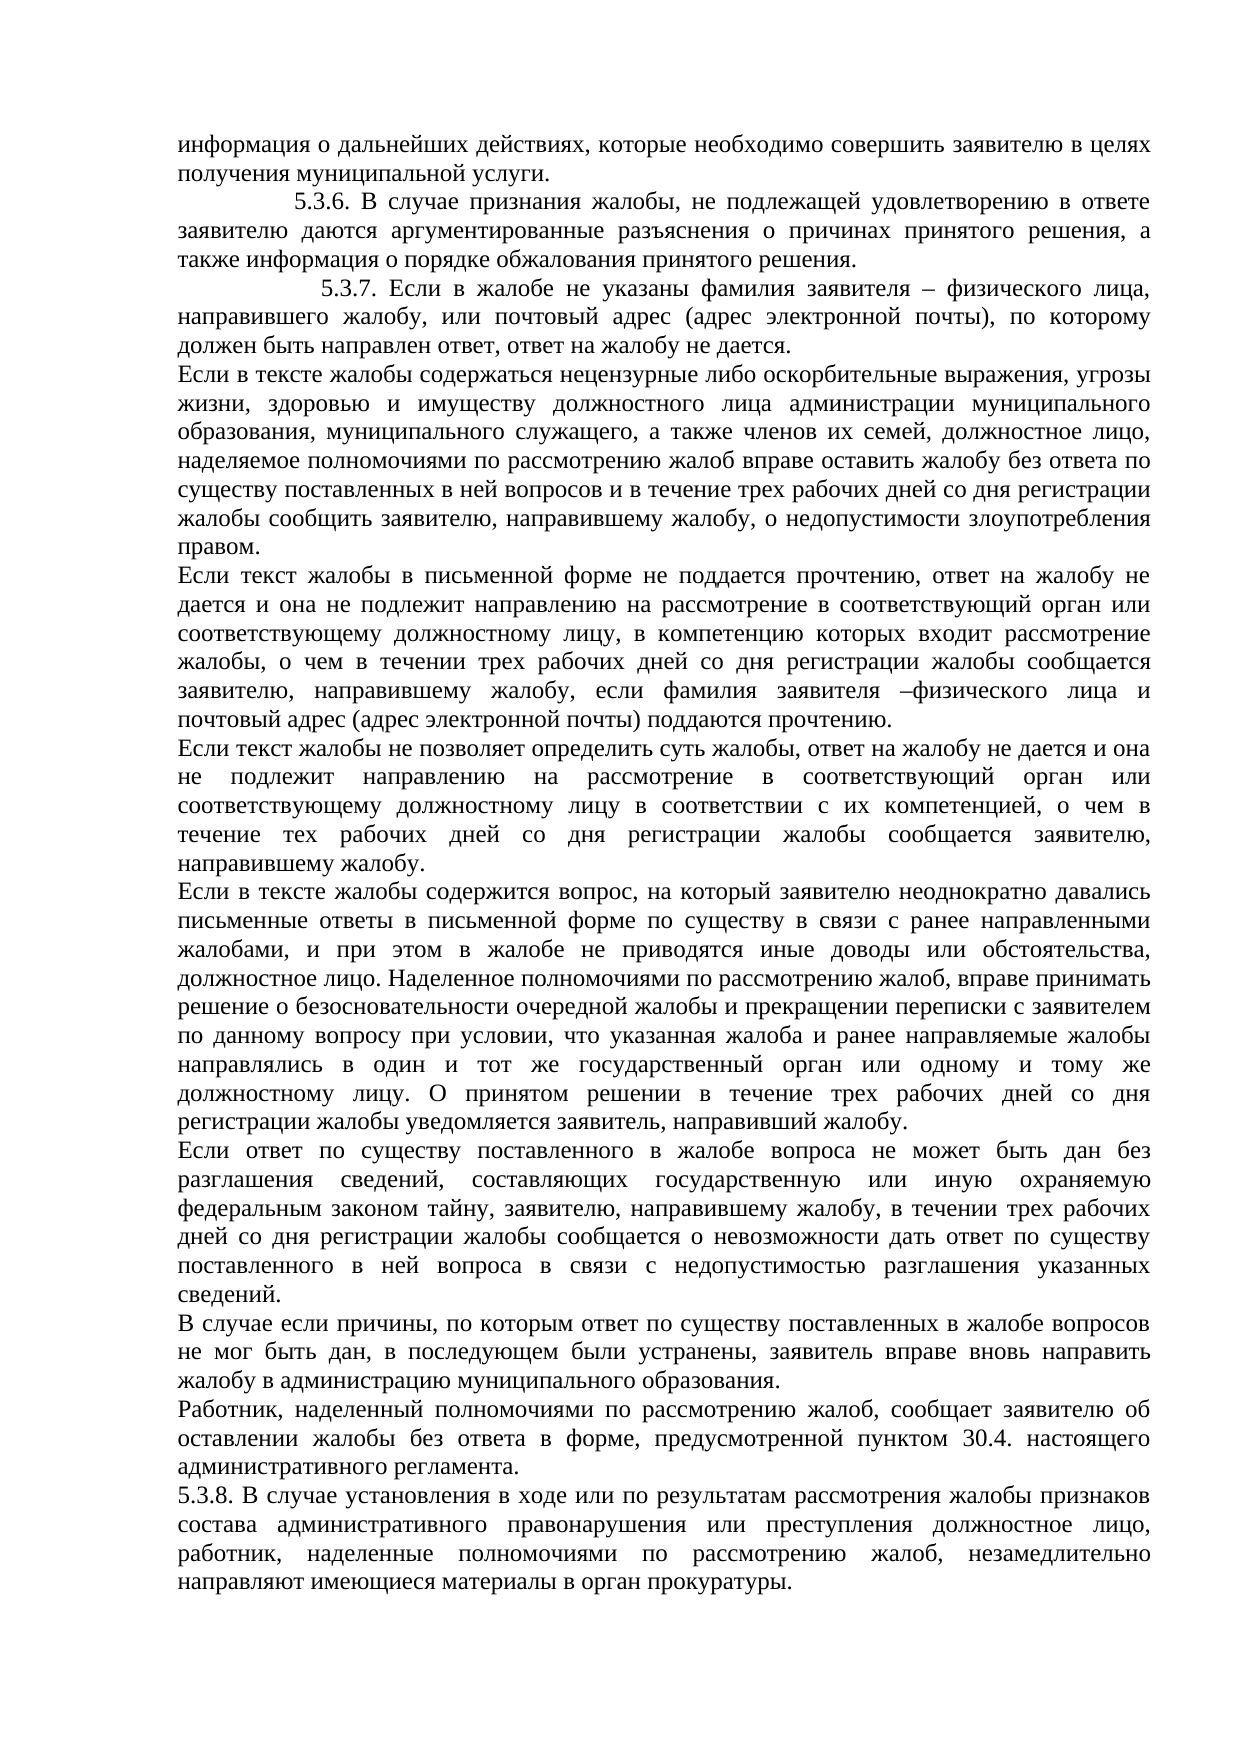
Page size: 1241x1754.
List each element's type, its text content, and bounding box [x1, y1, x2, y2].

text Работник, наделенный полномочиями по рассмотрению жалоб, сообщает заявителю об оставлении жалобы без ответа в форме, предусмотренной пунктом 30.4. настоящего административного регламента. [177, 1394, 1152, 1480]
text Если в тексте жалобы содержится вопрос, на который заявителю неоднократно давались письменные ответы в письменной форме по существу в связи с ранее направленными жалобами, и при этом в жалобе не приводятся иные доводы или обстоятельства, должностное лицо. Наделенное полномочиями по рассмотрению жалоб, вправе принимать решение о безосновательности очередной жалобы и прекращении переписки с заявителем по данному вопросу при условии, что указанная жалоба и ранее направляемые жалобы направлялись в один и тот же государственный орган или одному и тому же должностному лицу. О принятом решении в течение трех рабочих дней со дня регистрации жалобы уведомляется заявитель, направивший жалобу. [177, 876, 1152, 1135]
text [177, 129, 1152, 186]
text Если ответ по существу поставленного в жалобе вопроса не может быть дан без разглашения сведений, составляющих государственную или иную охраняемую федеральным законом тайну, заявителю, направившему жалобу, в течении трех рабочих дней со дня регистрации жалобы сообщается о невозможности дать ответ по существу поставленного в ней вопроса в связи с недопустимостью разглашения указанных сведений. [177, 1135, 1152, 1308]
text 5.3.8. В случае установления в ходе или по результатам рассмотрения жалобы признаков состава административного правонарушения или преступления должностное лицо, работник, наделенные полномочиями по рассмотрению жалоб, незамедлительно направляют имеющиеся материалы в орган прокуратуры. [177, 1480, 1152, 1595]
text Если текст жалобы не позволяет определить суть жалобы, ответ на жалобу не дается и она не подлежит направлению на рассмотрение в соответствующий орган или соответствующему должностному лицу в соответствии с их компетенцией, о чем в течение тех рабочих дней со дня регистрации жалобы сообщается заявителю, направившему жалобу. [177, 733, 1152, 876]
text Если текст жалобы в письменной форме не поддается прочтению, ответ на жалобу не дается и она не подлежит направлению на рассмотрение в соответствующий орган или соответствующему должностному лицу, в компетенцию которых входит рассмотрение жалобы, о чем в течении трех рабочих дней со дня регистрации жалобы сообщается заявителю, направившему жалобу, если фамилия заявителя –физического лица и почтовый адрес (адрес электронной почты) поддаются прочтению. [177, 560, 1152, 733]
text 5.3.6. В случае признания жалобы, не подлежащей удовлетворению в ответе заявителю даются аргументированные разъяснения о причинах принятого решения, а также информация о порядке обжалования принятого решения. [177, 186, 1152, 273]
text 5.3.7. Если в жалобе не указаны фамилия заявителя – физического лица, направившего жалобу, или почтовый адрес (адрес электронной почты), по которому должен быть направлен ответ, ответ на жалобу не дается. [177, 273, 1152, 359]
text В случае если причины, по которым ответ по существу поставленных в жалобе вопросов не мог быть дан, в последующем были устранены, заявитель вправе вновь направить жалобу в администрацию муниципального образования. [177, 1308, 1152, 1394]
text Если в тексте жалобы содержаться нецензурные либо оскорбительные выражения, угрозы жизни, здоровью и имуществу должностного лица администрации муниципального образования, муниципального служащего, а также членов их семей, должностное лицо, наделяемое полномочиями по рассмотрению жалоб вправе оставить жалобу без ответа по существу поставленных в ней вопросов и в течение трех рабочих дней со дня регистрации жалобы сообщить заявителю, направившему жалобу, о недопустимости злоупотребления правом. [177, 359, 1152, 560]
